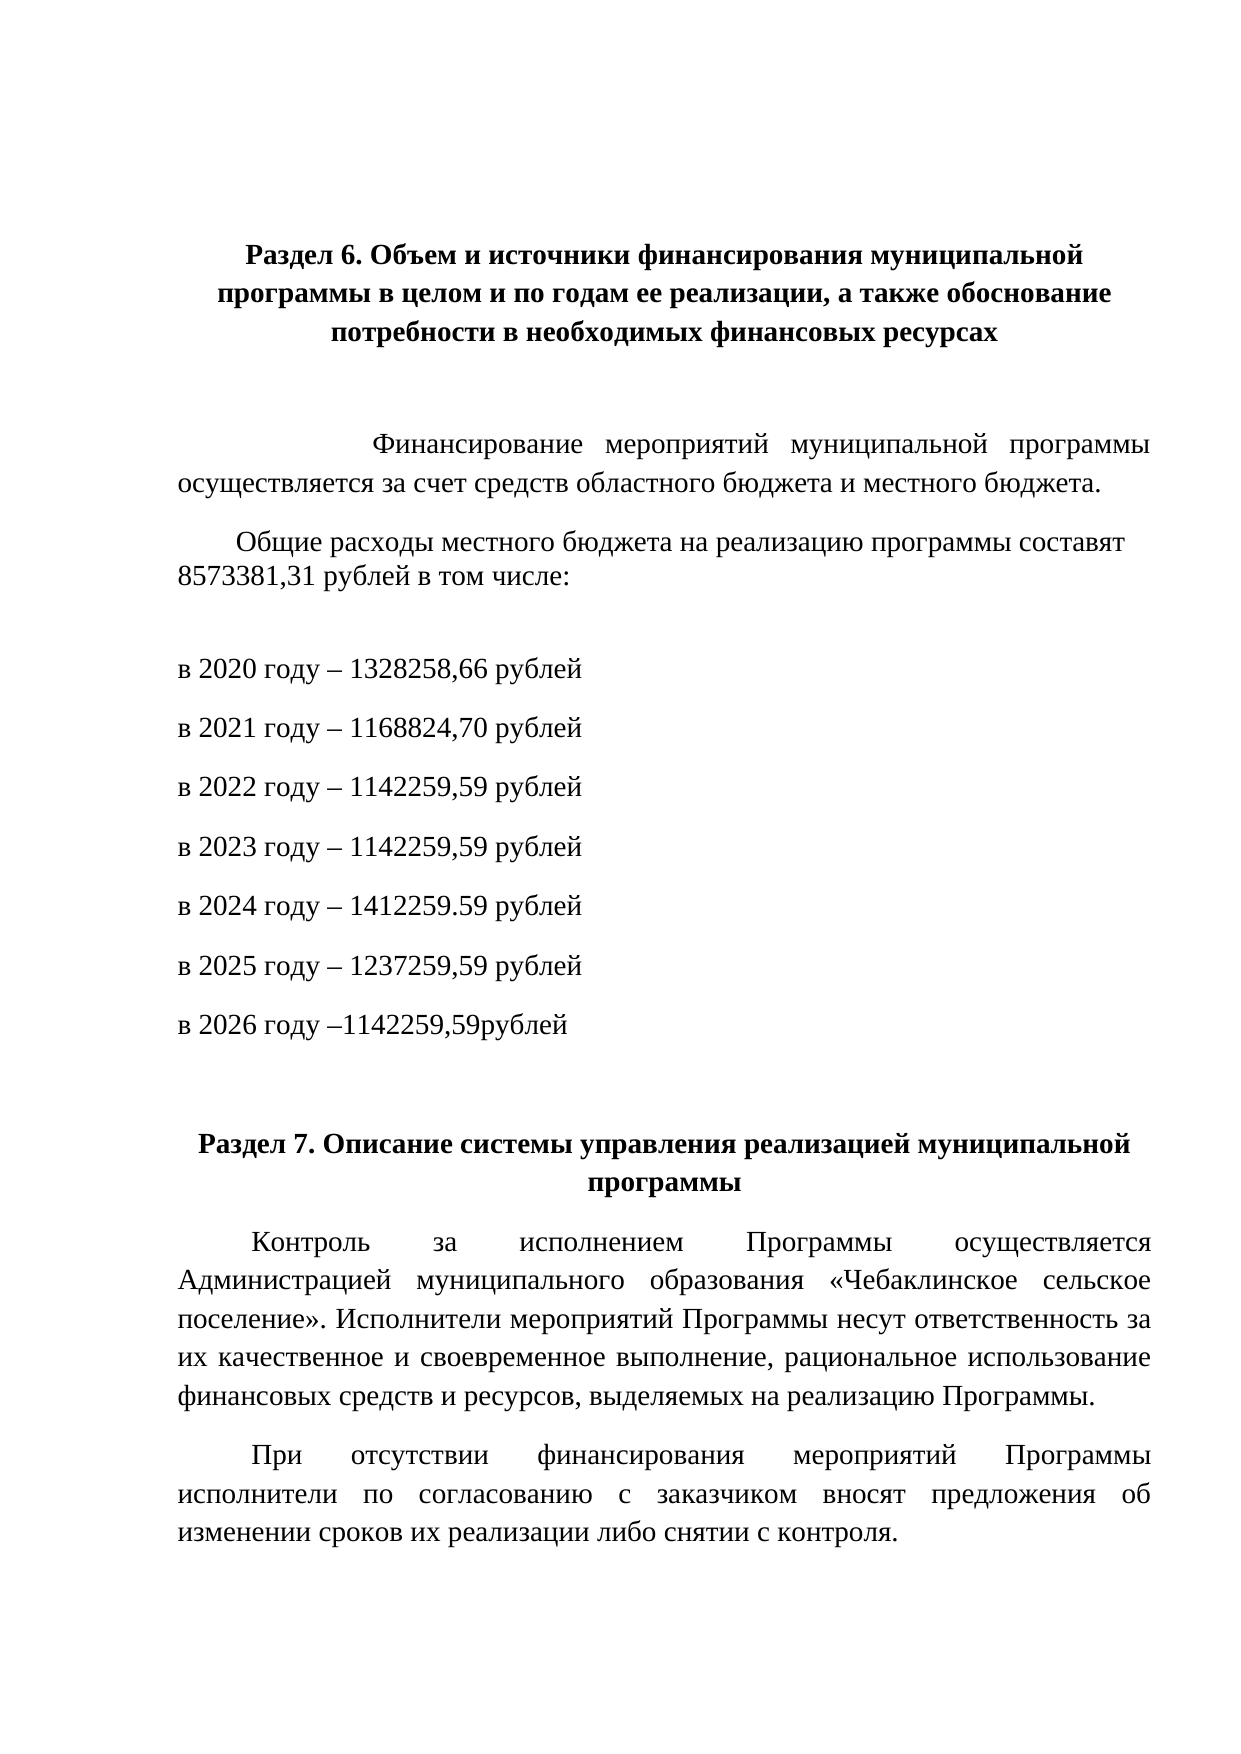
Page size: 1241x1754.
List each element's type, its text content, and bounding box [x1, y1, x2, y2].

text в 2020 году – 1328258,66 рублей [177, 651, 1152, 684]
text Раздел 7. Описание системы управления реализацией муниципальной программы [177, 1126, 1152, 1198]
text Финансирование мероприятий муниципальной программы осуществляется за счет средств областного бюджета и местного бюджета. [177, 426, 1152, 498]
text Раздел 6. Объем и источники финансирования муниципальной программы в целом и по годам ее реализации, а также обоснование потребности в необходимых финансовых ресурсах [177, 237, 1152, 347]
text в 2026 году –1142259,59рублей [177, 1007, 1152, 1041]
text При отсутствии финансирования мероприятий Программы исполнители по согласованию с заказчиком вносят предложения об изменении сроков их реализации либо снятии с контроля. [177, 1437, 1152, 1548]
text в 2025 году – 1237259,59 рублей [177, 948, 1152, 981]
text в 2022 году – 1142259,59 рублей [177, 769, 1152, 803]
text Общие расходы местного бюджета на реализацию программы составят 8573381,31 рублей в том числе: [177, 524, 1152, 591]
text Контроль за исполнением Программы осуществляется Администрацией муниципального образования «Чебаклинское сельское поселение». Исполнители мероприятий Программы несут ответственность за их качественное и своевременное выполнение, рациональное использование финансовых средств и ресурсов, выделяемых на реализацию Программы. [177, 1224, 1152, 1411]
text в 2023 году – 1142259,59 рублей [177, 829, 1152, 862]
text в 2021 году – 1168824,70 рублей [177, 710, 1152, 744]
text в 2024 году – 1412259.59 рублей [177, 888, 1152, 922]
